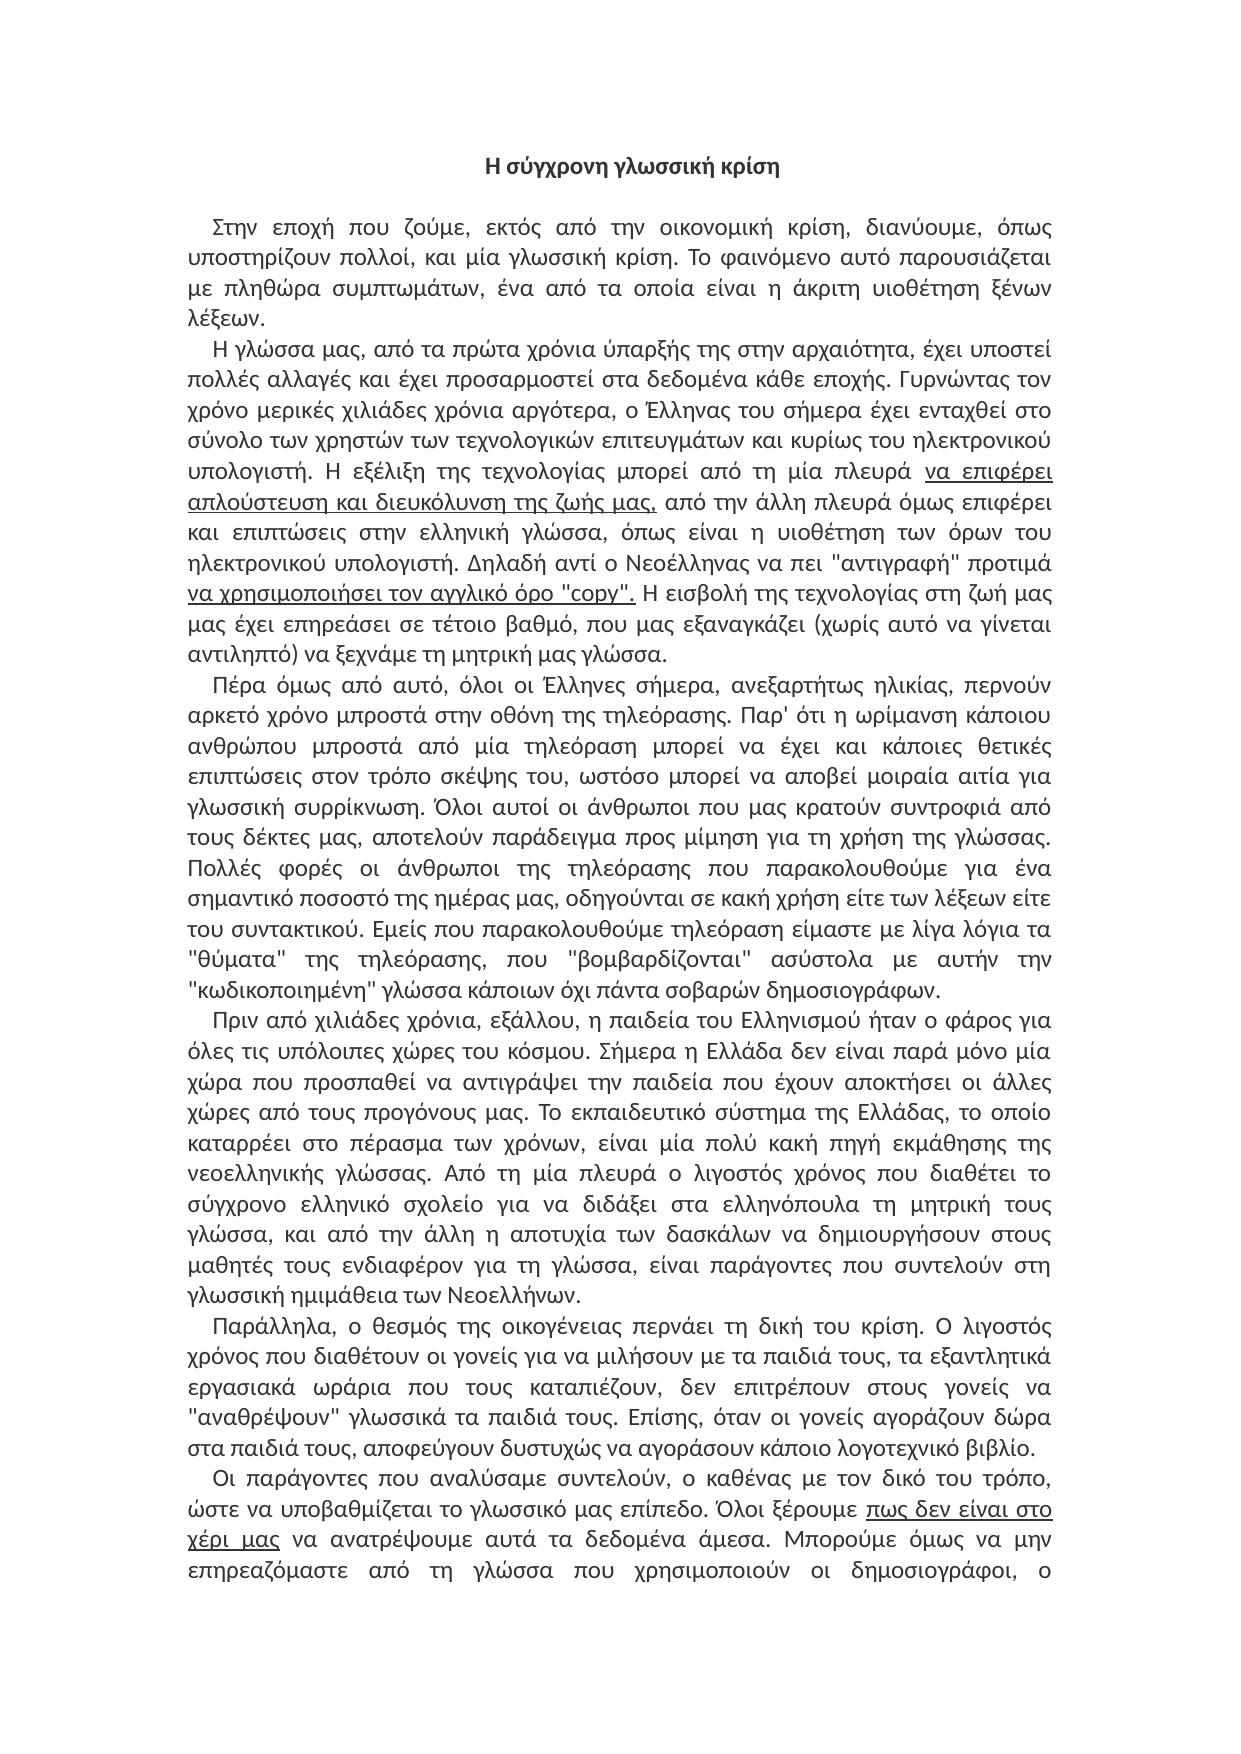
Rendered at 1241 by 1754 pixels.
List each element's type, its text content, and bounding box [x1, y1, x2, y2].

text Στην εποχή που ζούμε, εκτός από την οικονομική κρίση, διανύουμε, όπως υποστηρίζουν πολλοί, και μία γλωσσική κρίση. Το φαινόμενο αυτό παρουσιάζεται με πληθώρα συμπτωμάτων, ένα από τα οποία είναι η άκριτη υιοθέτηση ξένων λέξεων. [187, 211, 1053, 333]
text Παράλληλα, ο θεσμός της οικογένειας περνάει τη δική του κρίση. Ο λιγοστός χρόνος που διαθέτουν οι γονείς για να μιλήσουν με τα παιδιά τους, τα εξαντλητικά εργασιακά ωράρια που τους καταπιέζουν, δεν επιτρέπουν στους γονείς να "αναθρέψουν" γλωσσικά τα παιδιά τους. Επίσης, όταν οι γονείς αγοράζουν δώρα στα παιδιά τους, αποφεύγουν δυστυχώς να αγοράσουν κάποιο λογοτεχνικό βιβλίο. [187, 1310, 1053, 1462]
text Πέρα όμως από αυτό, όλοι οι Έλληνες σήμερα, ανεξαρτήτως ηλικίας, περνούν αρκετό χρόνο μπροστά στην οθόνη της τηλεόρασης. Παρ' ότι η ωρίμανση κάποιου ανθρώπου μπροστά από μία τηλεόραση μπορεί να έχει και κάποιες θετικές επιπτώσεις στον τρόπο σκέψης του, ωστόσο μπορεί να αποβεί μοιραία αιτία για γλωσσική συρρίκνωση. Όλοι αυτοί οι άνθρωποι που μας κρατούν συντροφιά από τους δέκτες μας, αποτελούν παράδειγμα προς μίμηση για τη χρήση της γλώσσας. Πολλές φορές οι άνθρωποι της τηλεόρασης που παρακολουθούμε για ένα σημαντικό ποσοστό της ημέρας μας, οδηγούνται σε κακή χρήση είτε των λέξεων είτε του συντακτικού. Εμείς που παρακολουθούμε τηλεόραση είμαστε με λίγα λόγια τα "θύματα" της τηλεόρασης, που "βομβαρδίζονται" ασύστολα με αυτήν την "κωδικοποιημένη" γλώσσα κάποιων όχι πάντα σοβαρών δημοσιογράφων. [187, 669, 1053, 1004]
text Πριν από χιλιάδες χρόνια, εξάλλου, η παιδεία του Ελληνισμού ήταν ο φάρος για όλες τις υπόλοιπες χώρες του κόσμου. Σήμερα η Ελλάδα δεν είναι παρά μόνο μία χώρα που προσπαθεί να αντιγράψει την παιδεία που έχουν αποκτήσει οι άλλες χώρες από τους προγόνους μας. Το εκπαιδευτικό σύστημα της Ελλάδας, το οποίο καταρρέει στο πέρασμα των χρόνων, είναι μία πολύ κακή πηγή εκμάθησης της νεοελληνικής γλώσσας. Από τη μία πλευρά ο λιγοστός χρόνος που διαθέτει το σύγχρονο ελληνικό σχολείο για να διδάξει στα ελληνόπουλα τη μητρική τους γλώσσα, και από την άλλη η αποτυχία των δασκάλων να δημιουργήσουν στους μαθητές τους ενδιαφέρον για τη γλώσσα, είναι παράγοντες που συντελούν στη γλωσσική ημιμάθεια των Νεοελλήνων. [187, 1004, 1053, 1310]
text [187, 1462, 1053, 1584]
text Η σύγχρονη γλωσσική κρίση [187, 150, 1053, 181]
text Η γλώσσα μας, από τα πρώτα χρόνια ύπαρξής της στην αρχαιότητα, έχει υποστεί πολλές αλλαγές και έχει προσαρμοστεί στα δεδομένα κάθε εποχής. Γυρνώντας τον χρόνο μερικές χιλιάδες χρόνια αργότερα, ο Έλληνας του σήμερα έχει ενταχθεί στο σύνολο των χρηστών των τεχνολογικών επιτευγμάτων και κυρίως του ηλεκτρονικού υπολογιστή. Η εξέλιξη της τεχνολογίας μπορεί από τη μία πλευρά να επιφέρει απλούστευση και διευκόλυνση της ζωής μας, από την άλλη πλευρά όμως επιφέρει και επιπτώσεις στην ελληνική γλώσσα, όπως είναι η υιοθέτηση των όρων του ηλεκτρονικού υπολογιστή. Δηλαδή αντί ο Νεοέλληνας να πει "αντιγραφή" προτιμά να χρησιμοποιήσει τον αγγλικό όρο "copy". Η εισβολή της τεχνολογίας στη ζωή μας μας έχει επηρεάσει σε τέτοιο βαθμό, που μας εξαναγκάζει (χωρίς αυτό να γίνεται αντιληπτό) να ξεχνάμε τη μητρική μας γλώσσα. [187, 333, 1053, 669]
